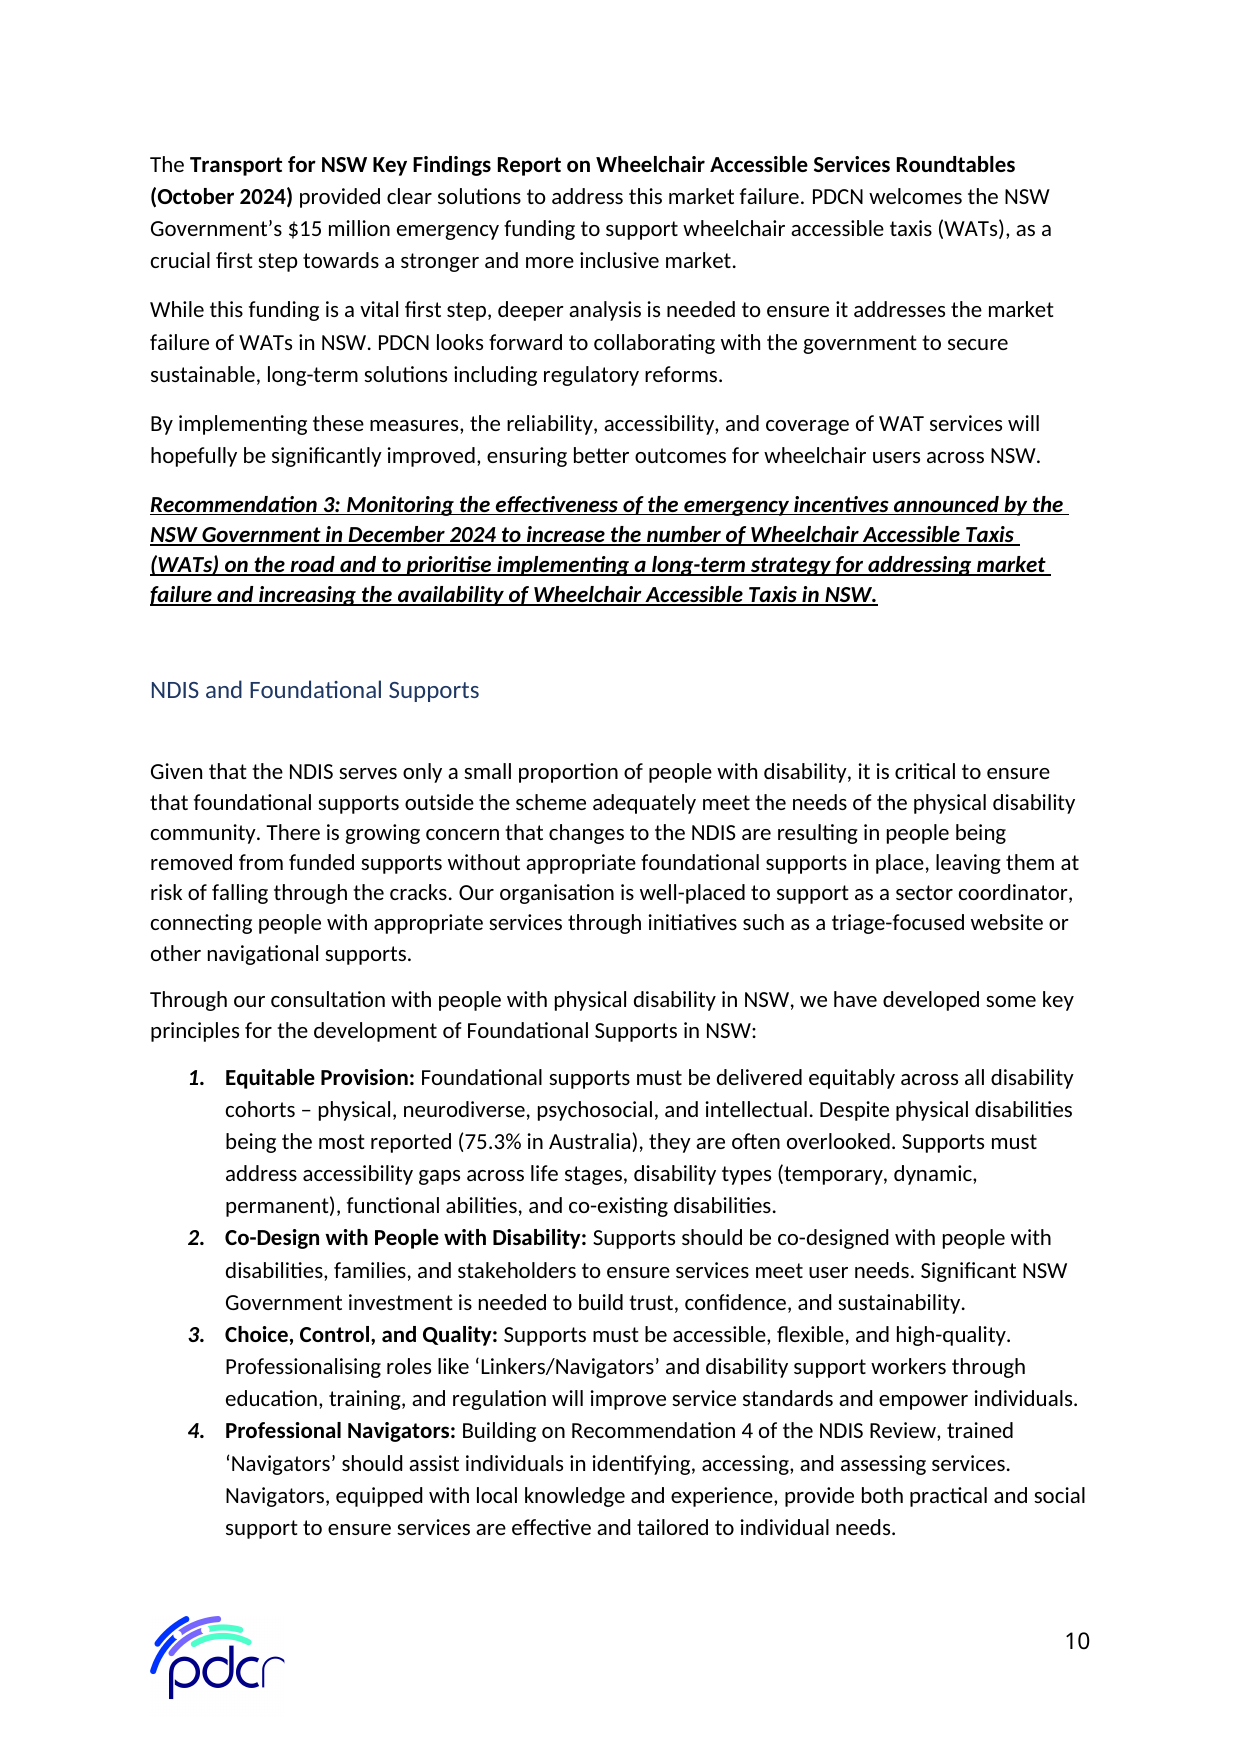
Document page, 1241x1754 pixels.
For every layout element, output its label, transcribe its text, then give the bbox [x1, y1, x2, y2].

text Given that the NDIS serves only a small proportion of people with disability, it is critical to ensure that foundational supports outside the scheme adequately meet the needs of the physical disability community. There is growing concern that changes to the NDIS are resulting in people being removed from funded supports without appropriate foundational supports in place, leaving them at risk of falling through the cracks. Our organisation is well-placed to support as a sector coordinator, connecting people with appropriate services through initiatives such as a triage-focused website or other navigational supports. [150, 757, 1090, 967]
list Co-Design with People with Disability: Supports should be co-designed with people with disabilities, families, and stakeholders to ensure services meet user needs. Significant NSW Government investment is needed to build trust, confidence, and sustainability. [187, 1223, 1090, 1316]
text While this funding is a vital first step, deeper analysis is needed to ensure it addresses the market failure of WATs in NSW. PDCN looks forward to collaborating with the government to secure sustainable, long-term solutions including regulatory reforms. [150, 295, 1090, 388]
text The Transport for NSW Key Findings Report on Wheelchair Accessible Services Roundtables (October 2024) provided clear solutions to address this market failure. PDCN welcomes the NSW Government’s $15 million emergency funding to support wheelchair accessible taxis (WATs), as a crucial first step towards a stronger and more inclusive market. [150, 150, 1090, 274]
list Professional Navigators: Building on Recommendation 4 of the NDIS Review, trained ‘Navigators’ should assist individuals in identifying, accessing, and assessing services. Navigators, equipped with local knowledge and experience, provide both practical and social support to ensure services are effective and tailored to individual needs. [187, 1417, 1090, 1541]
picture [150, 1616, 285, 1717]
subtitle NDIS and Foundational Supports [150, 674, 1090, 704]
text Recommendation 3: Monitoring the effectiveness of the emergency incentives announced by the NSW Government in December 2024 to increase the number of Wheelchair Accessible Taxis (WATs) on the road and to prioritise implementing a long-term strategy for addressing market failure and increasing the availability of Wheelchair Accessible Taxis in NSW. [150, 490, 1090, 608]
text Through our consultation with people with physical disability in NSW, we have developed some key principles for the development of Foundational Supports in NSW: [150, 986, 1090, 1044]
text By implementing these measures, the reliability, accessibility, and coverage of WAT services will hopefully be significantly improved, ensuring better outcomes for wheelchair users across NSW. [150, 409, 1090, 469]
list Equitable Provision: Foundational supports must be delivered equitably across all disability cohorts – physical, neurodiverse, psychosocial, and intellectual. Despite physical disabilities being the most reported (75.3% in Australia), they are often overlooked. Supports must address accessibility gaps across life stages, disability types (temporary, dynamic, permanent), functional abilities, and co-existing disabilities. [187, 1063, 1090, 1219]
list Choice, Control, and Quality: Supports must be accessible, flexible, and high-quality. Professionalising roles like ‘Linkers/Navigators’ and disability support workers through education, training, and regulation will improve service standards and empower individuals. [187, 1320, 1090, 1412]
